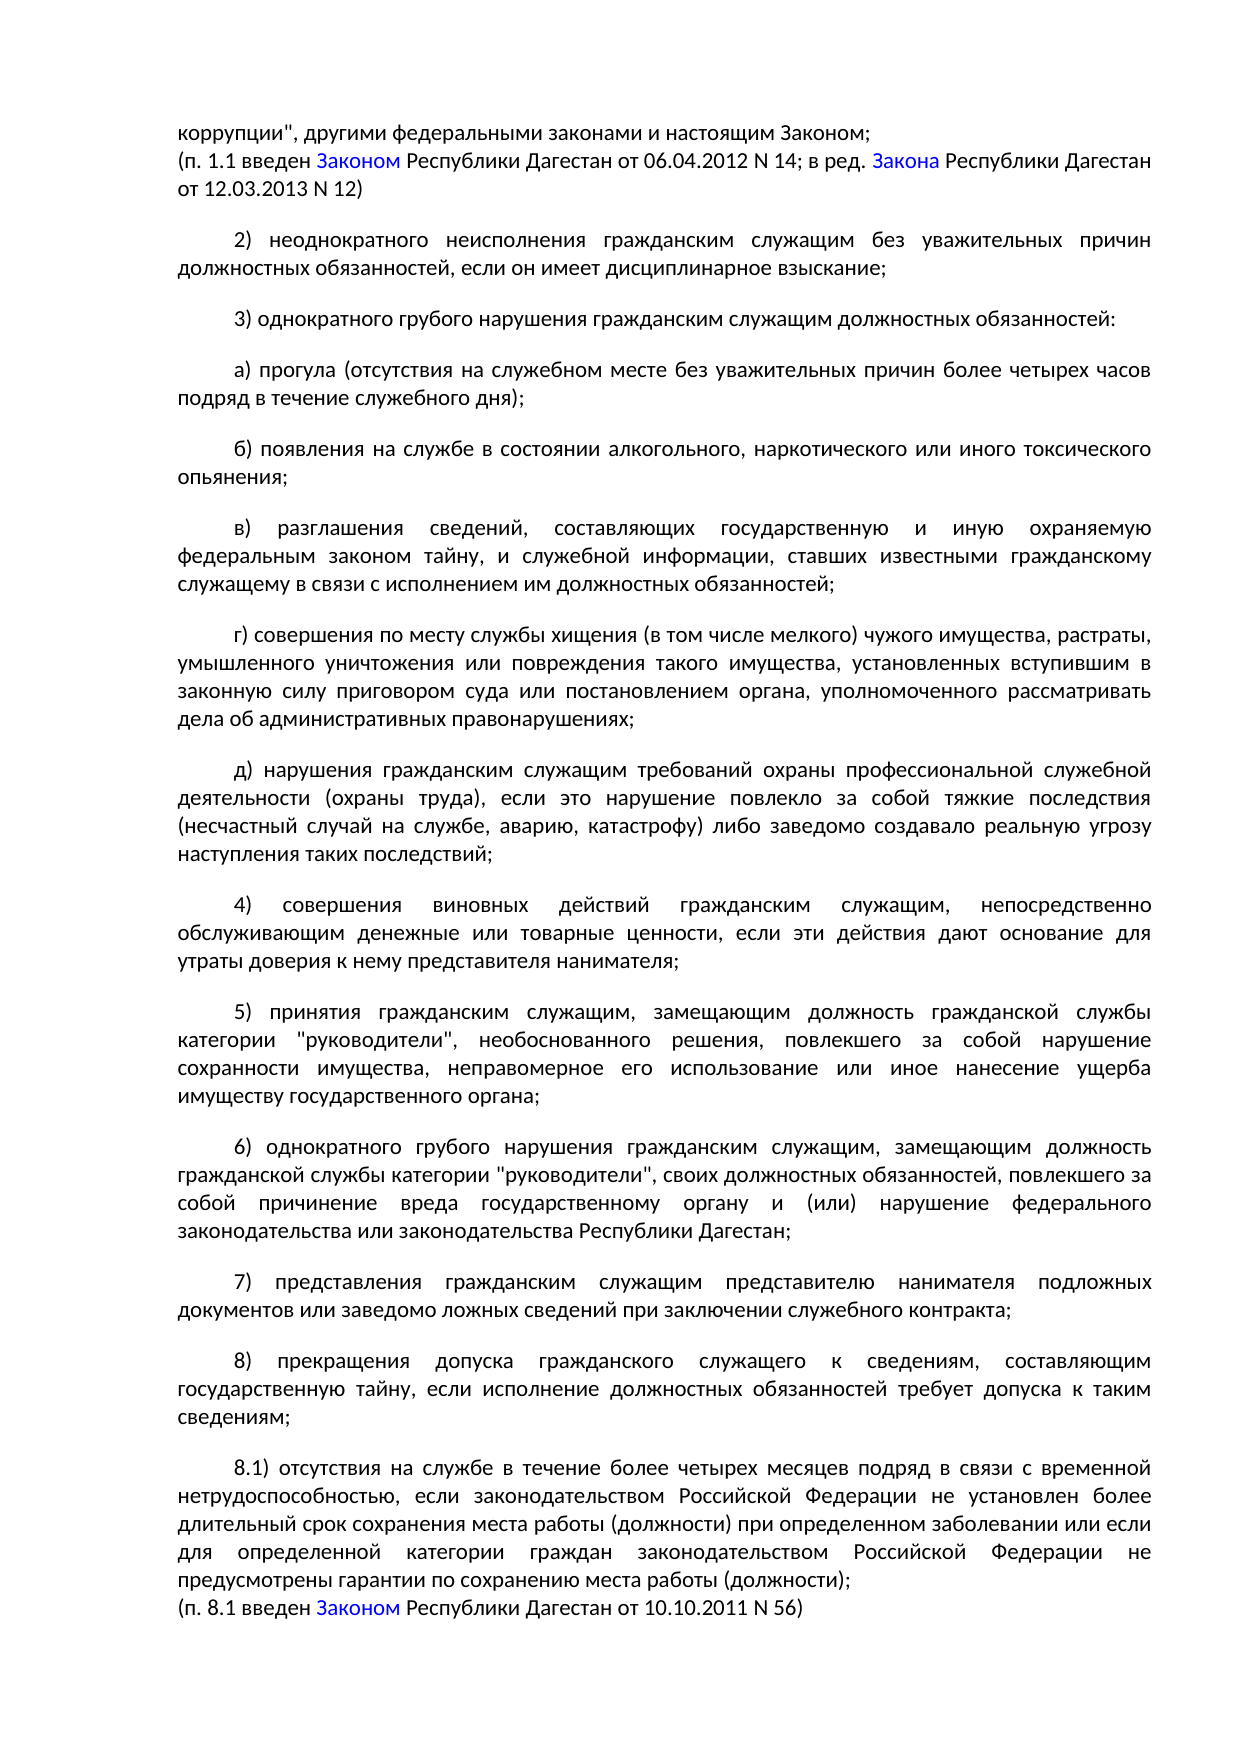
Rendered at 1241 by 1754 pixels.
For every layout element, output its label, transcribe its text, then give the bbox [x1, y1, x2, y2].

text 8) прекращения допуска гражданского служащего к сведениям, составляющим государственную тайну, если исполнение должностных обязанностей требует допуска к таким сведениям; [177, 1346, 1152, 1430]
text а) прогула (отсутствия на служебном месте без уважительных причин более четырех часов подряд в течение служебного дня); [177, 355, 1152, 411]
text г) совершения по месту службы хищения (в том числе мелкого) чужого имущества, растраты, умышленного уничтожения или повреждения такого имущества, установленных вступившим в законную силу приговором суда или постановлением органа, уполномоченного рассматривать дела об административных правонарушениях; [177, 620, 1152, 732]
text (п. 1.1 введен Законом Республики Дагестан от 06.04.2012 N 14; в ред. Закона Республики Дагестан от 12.03.2013 N 12) [177, 146, 1152, 202]
text 2) неоднократного неисполнения гражданским служащим без уважительных причин должностных обязанностей, если он имеет дисциплинарное взыскание; [177, 225, 1152, 281]
text б) появления на службе в состоянии алкогольного, наркотического или иного токсического опьянения; [177, 434, 1152, 490]
text (п. 8.1 введен Законом Республики Дагестан от 10.10.2011 N 56) [177, 1593, 1152, 1621]
text 5) принятия гражданским служащим, замещающим должность гражданской службы категории "руководители", необоснованного решения, повлекшего за собой нарушение сохранности имущества, неправомерное его использование или иное нанесение ущерба имуществу государственного органа; [177, 997, 1152, 1109]
text 3) однократного грубого нарушения гражданским служащим должностных обязанностей: [177, 304, 1152, 332]
text 7) представления гражданским служащим представителю нанимателя подложных документов или заведомо ложных сведений при заключении служебного контракта; [177, 1267, 1152, 1323]
text в) разглашения сведений, составляющих государственную и иную охраняемую федеральным законом тайну, и служебной информации, ставших известными гражданскому служащему в связи с исполнением им должностных обязанностей; [177, 513, 1152, 597]
text 8.1) отсутствия на службе в течение более четырех месяцев подряд в связи с временной нетрудоспособностью, если законодательством Российской Федерации не установлен более длительный срок сохранения места работы (должности) при определенном заболевании или если для определенной категории граждан законодательством Российской Федерации не предусмотрены гарантии по сохранению места работы (должности); [177, 1453, 1152, 1593]
text 4) совершения виновных действий гражданским служащим, непосредственно обслуживающим денежные или товарные ценности, если эти действия дают основание для утраты доверия к нему представителя нанимателя; [177, 890, 1152, 974]
text д) нарушения гражданским служащим требований охраны профессиональной служебной деятельности (охраны труда), если это нарушение повлекло за собой тяжкие последствия (несчастный случай на службе, аварию, катастрофу) либо заведомо создавало реальную угрозу наступления таких последствий; [177, 755, 1152, 867]
text 6) однократного грубого нарушения гражданским служащим, замещающим должность гражданской службы категории "руководители", своих должностных обязанностей, повлекшего за собой причинение вреда государственному органу и (или) нарушение федерального законодательства или законодательства Республики Дагестан; [177, 1132, 1152, 1244]
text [177, 118, 1152, 146]
